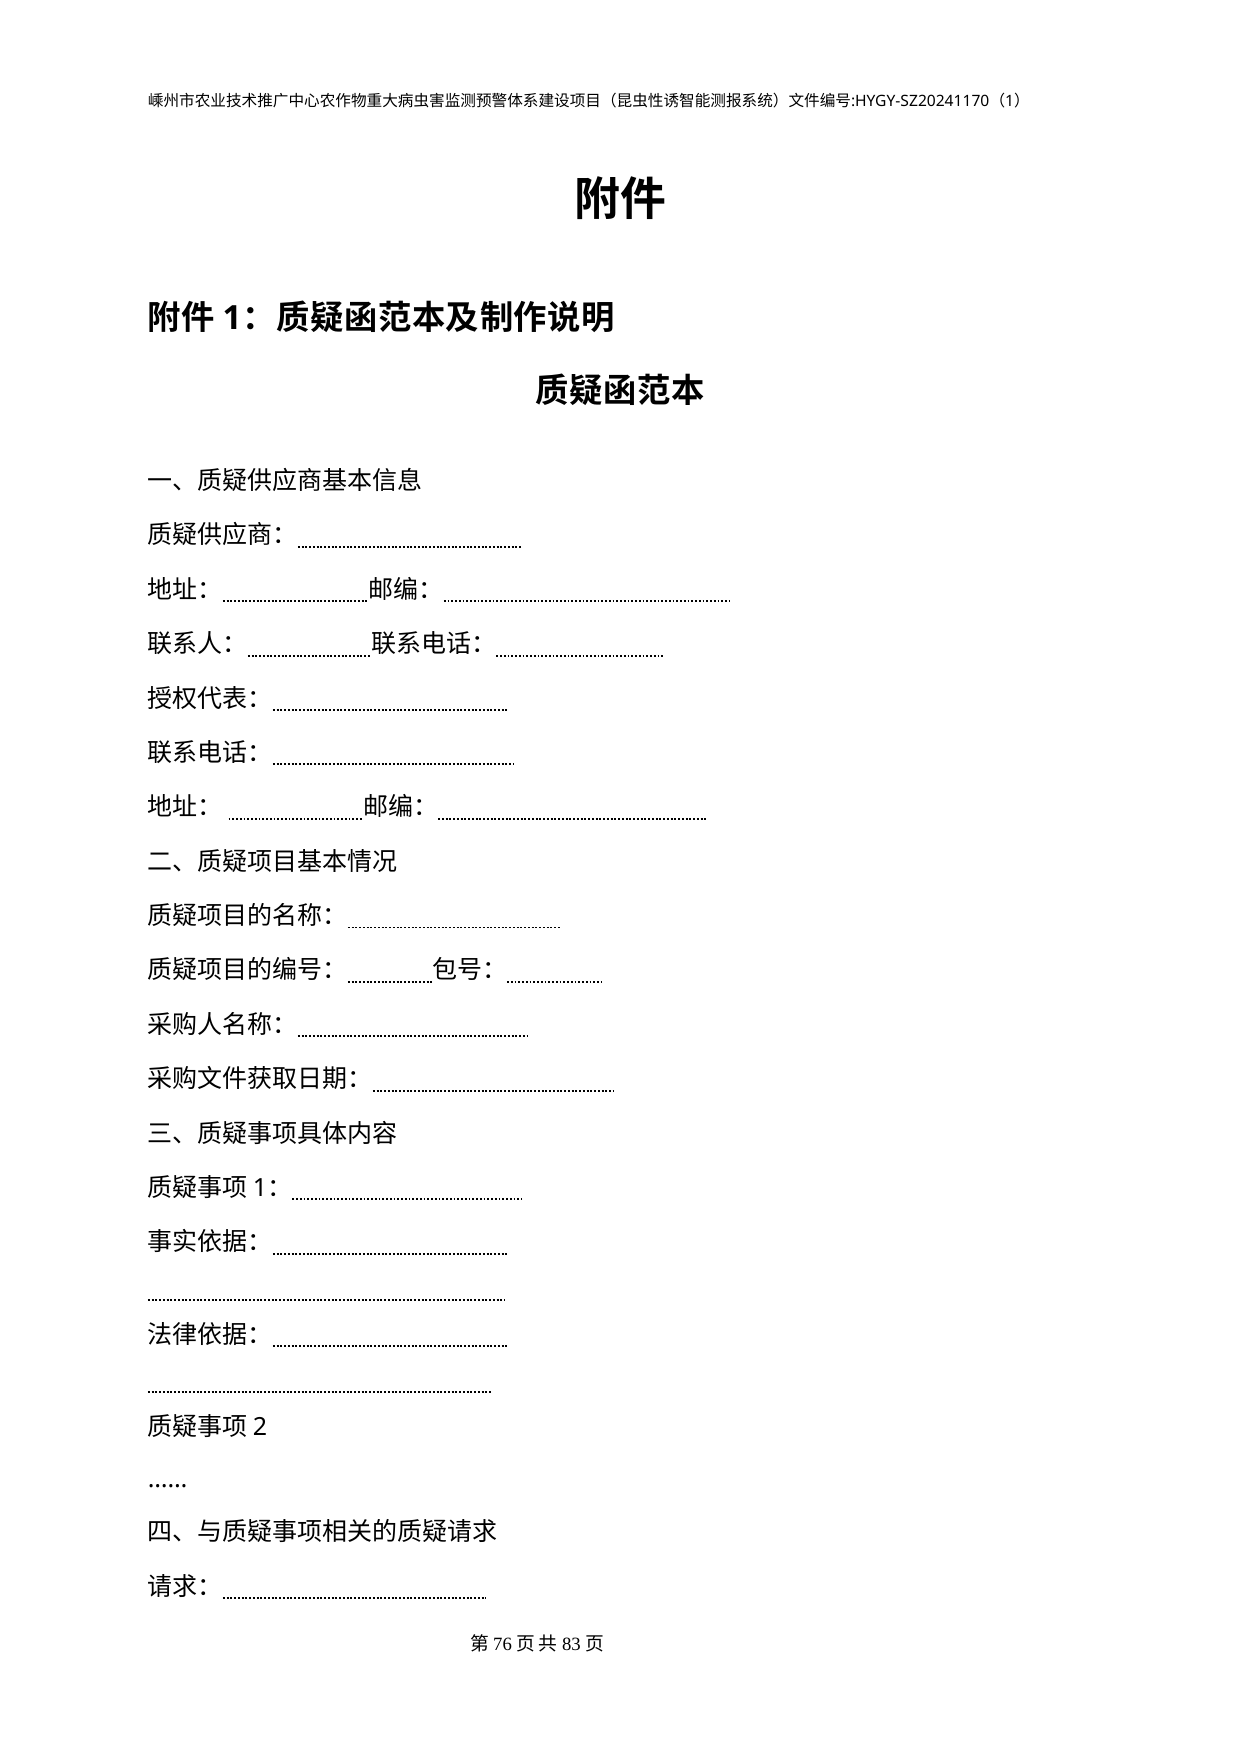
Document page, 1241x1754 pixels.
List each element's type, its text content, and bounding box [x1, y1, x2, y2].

text …… [148, 1461, 1092, 1495]
text 三、质疑事项具体内容 [148, 1113, 1092, 1149]
text 事实依据： [148, 1222, 1092, 1258]
text 一、质疑供应商基本信息 [148, 461, 1092, 497]
text 质疑事项1： [148, 1167, 1092, 1204]
text 质疑供应商： [148, 515, 1092, 551]
text 联系人： 联系电话： [148, 624, 1092, 660]
text 二、质疑项目基本情况 [148, 841, 1092, 877]
text 地址： 邮编： [148, 569, 1092, 606]
text 附件1：质疑函范本及制作说明 [148, 291, 1092, 339]
text 四、与质疑事项相关的质疑请求 [148, 1512, 1092, 1548]
text 质疑函范本 [148, 363, 1092, 412]
text 法律依据： [148, 1314, 1092, 1350]
text 质疑事项2 [148, 1406, 1092, 1442]
text 采购文件获取日期： [148, 1059, 1092, 1095]
text 质疑项目的编号： 包号： [148, 950, 1092, 986]
text 联系电话： [148, 732, 1092, 769]
subtitle 附件 [148, 162, 1092, 228]
text 采购人名称： [148, 1004, 1092, 1041]
text 授权代表： [148, 678, 1092, 714]
text 地址： 邮编： [148, 787, 1092, 823]
text 请求： [148, 1566, 1092, 1602]
text 质疑项目的名称： [148, 896, 1092, 932]
